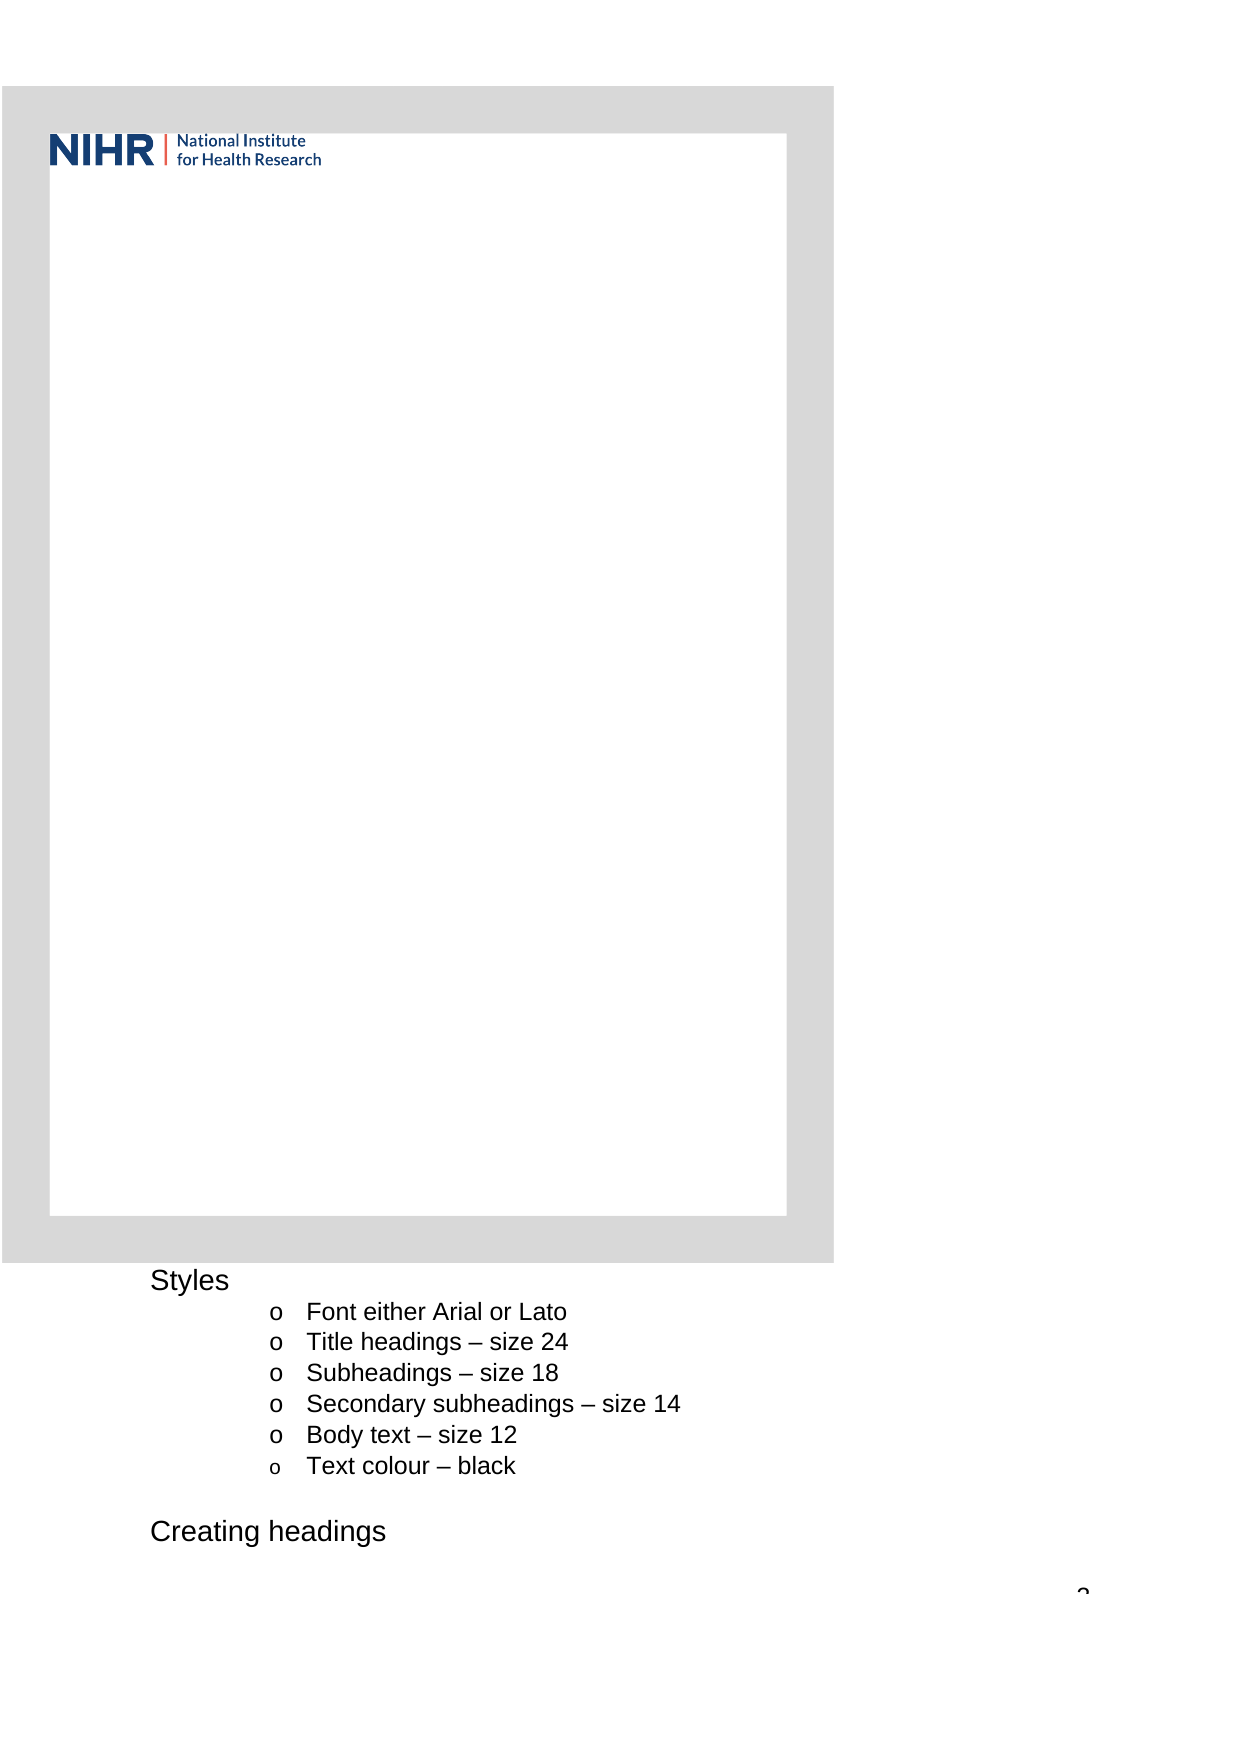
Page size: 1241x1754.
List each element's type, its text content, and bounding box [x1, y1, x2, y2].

list Text colour – black [269, 1451, 1090, 1481]
list Subheadings – size 18 [269, 1358, 1090, 1389]
list Title headings – size 24 [269, 1327, 1090, 1358]
list Font either Arial or Lato [269, 1296, 1090, 1327]
subtitle Styles [150, 1263, 1090, 1296]
subtitle Creating headings [150, 1514, 1090, 1547]
list Body text – size 12 [269, 1420, 1090, 1451]
picture [2, 86, 834, 1263]
list Secondary subheadings – size 14 [269, 1389, 1090, 1420]
